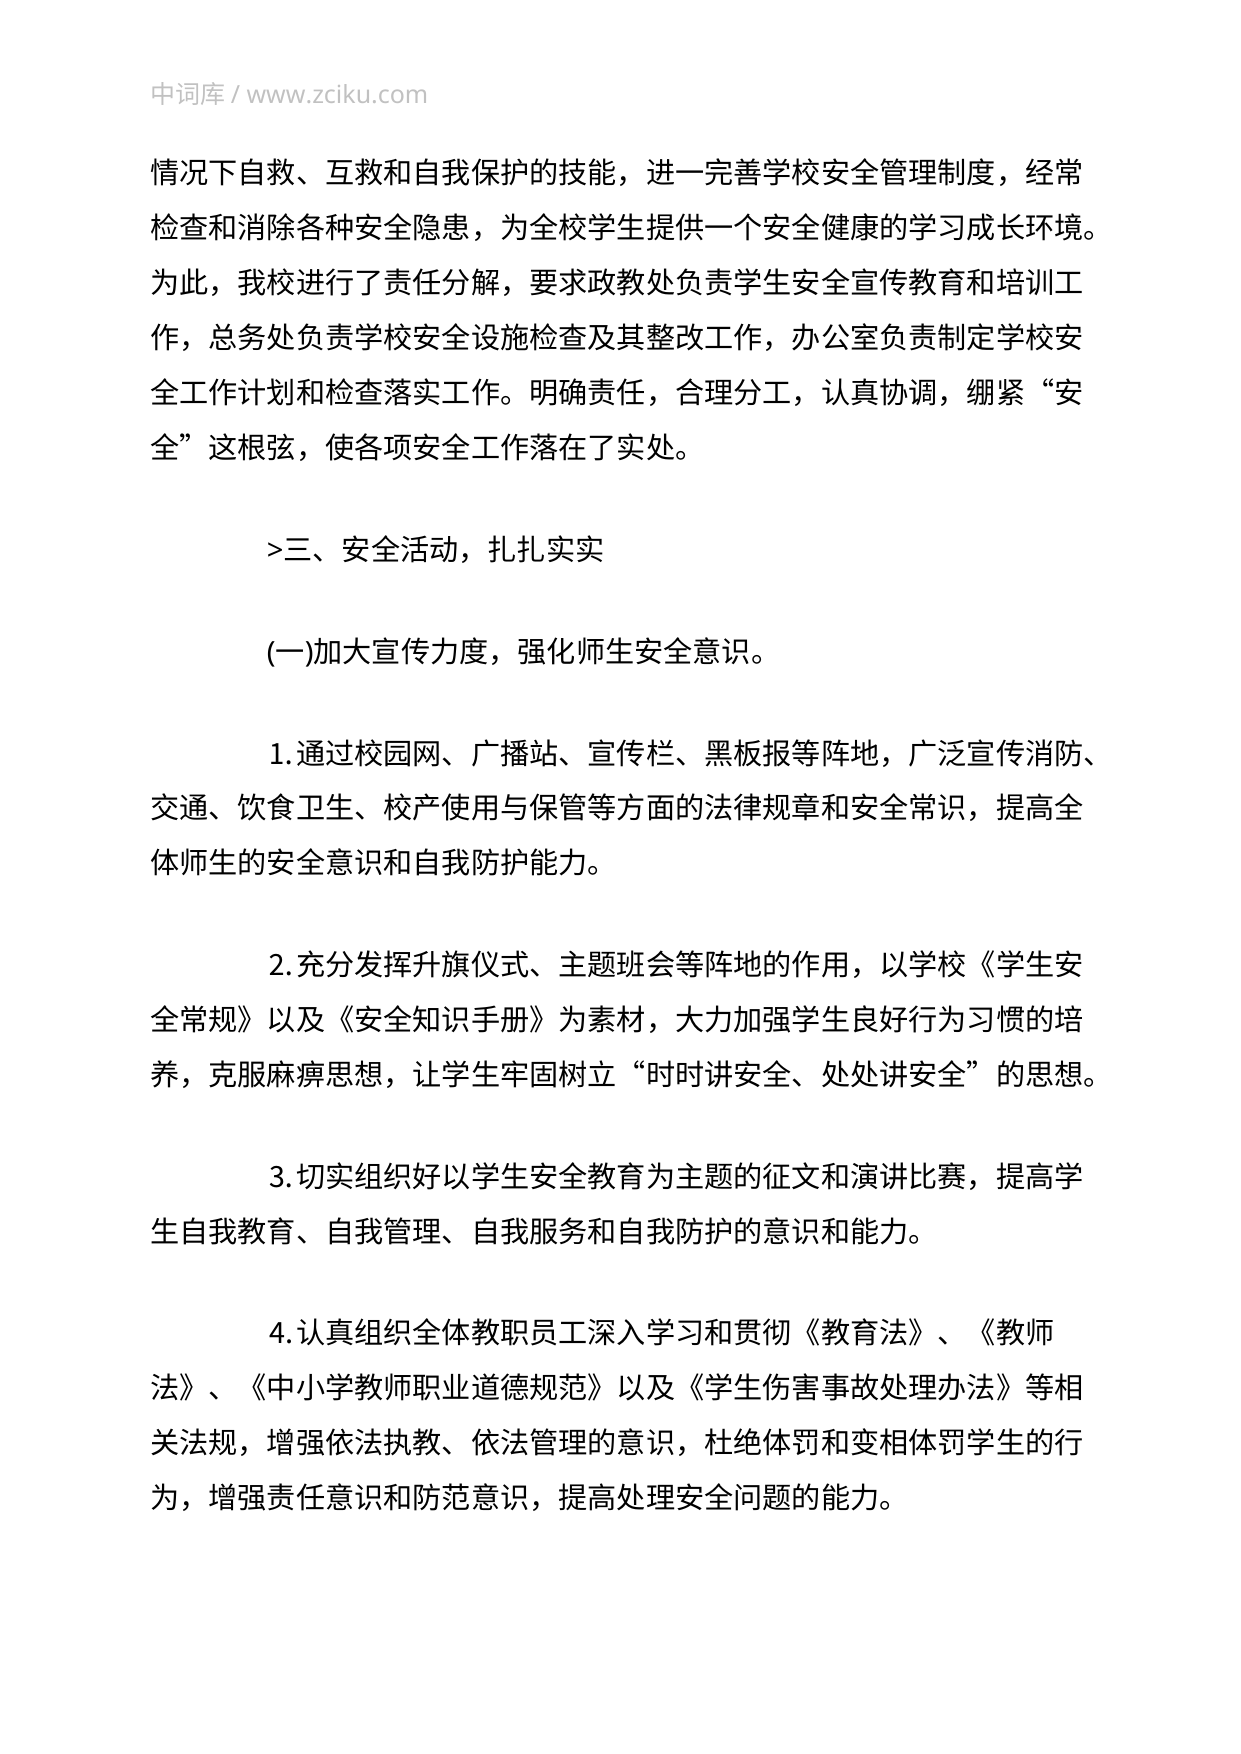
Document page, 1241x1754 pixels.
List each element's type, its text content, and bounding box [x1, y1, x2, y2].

text (一)加大宣传力度，强化师生安全意识。 [150, 628, 1090, 671]
text ⒊切实组织好以学生安全教育为主题的征文和演讲比赛，提高学生自我教育、自我管理、自我服务和自我防护的意识和能力。 [150, 1153, 1090, 1251]
text ⒈通过校园网、广播站、宣传栏、黑板报等阵地，广泛宣传消防、交通、饮食卫生、校产使用与保管等方面的法律规章和安全常识，提高全体师生的安全意识和自我防护能力。 [150, 730, 1090, 882]
text ⒋认真组织全体教职员工深入学习和贯彻《教育法》、《教师法》、《中小学教师职业道德规范》以及《学生伤害事故处理办法》等相关法规，增强依法执教、依法管理的意识，杜绝体罚和变相体罚学生的行为，增强责任意识和防范意识，提高处理安全问题的能力。 [150, 1310, 1090, 1517]
text ⒉充分发挥升旗仪式、主题班会等阵地的作用，以学校《学生安全常规》以及《安全知识手册》为素材，大力加强学生良好行为习惯的培养，克服麻痹思想，让学生牢固树立“时时讲安全、处处讲安全”的思想。 [150, 942, 1090, 1094]
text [150, 150, 1090, 467]
text >三、安全活动，扎扎实实 [150, 526, 1090, 569]
